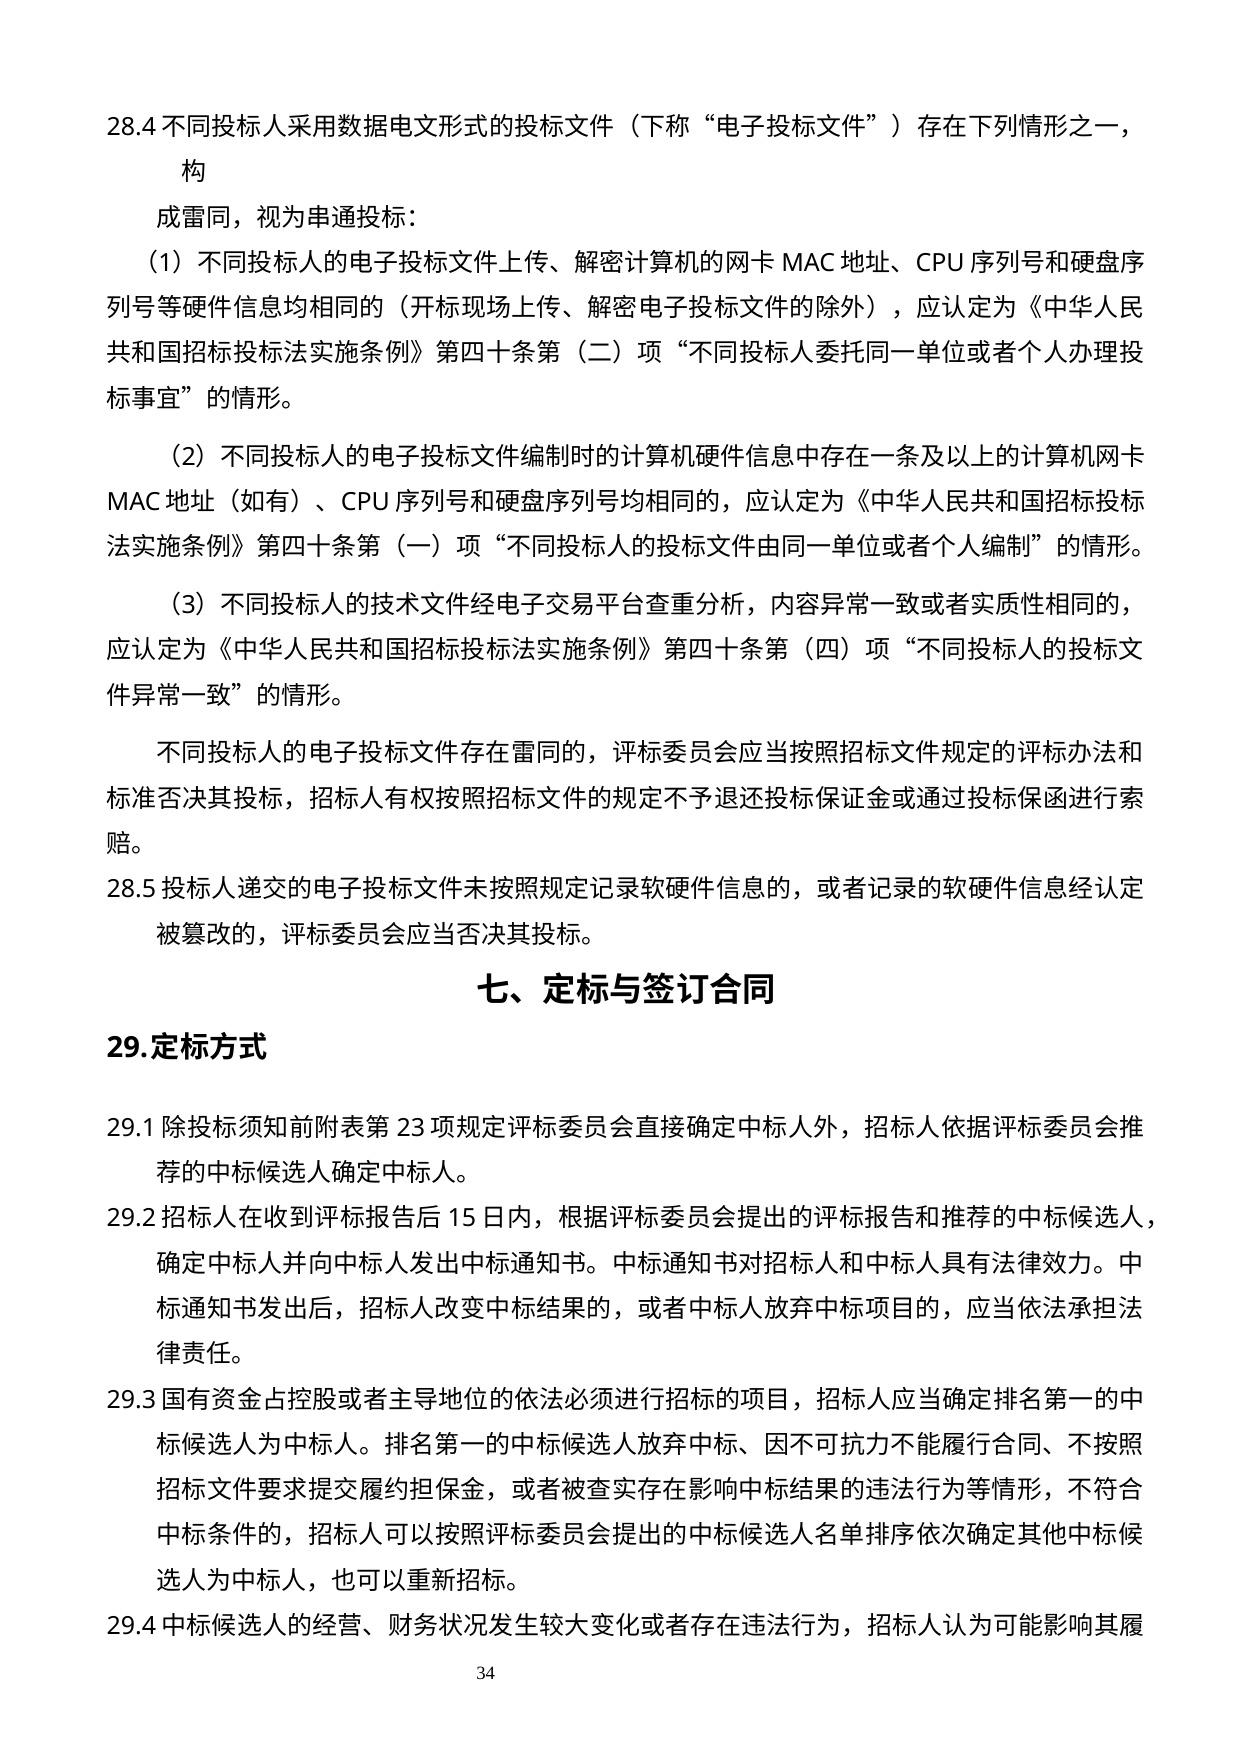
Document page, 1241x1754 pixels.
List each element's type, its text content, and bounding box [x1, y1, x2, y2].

text （3）不同投标人的技术文件经电子交易平台查重分析，内容异常一致或者实质性相同的，应认定为《中华人民共和国招标投标法实施条例》第四十条第（四）项“不同投标人的投标文件异常一致”的情形。 [106, 584, 1146, 711]
text 29.1除投标须知前附表第23项规定评标委员会直接确定中标人外，招标人依据评标委员会推荐的中标候选人确定中标人。 [106, 1107, 1146, 1189]
text 28.5投标人递交的电子投标文件未按照规定记录软硬件信息的，或者记录的软硬件信息经认定被篡改的，评标委员会应当否决其投标。 [106, 869, 1146, 950]
text （2）不同投标人的电子投标文件编制时的计算机硬件信息中存在一条及以上的计算机网卡MAC地址（如有）、CPU序列号和硬盘序列号均相同的，应认定为《中华人民共和国招标投标法实施条例》第四十条第（一）项“不同投标人的投标文件由同一单位或者个人编制”的情形。 [106, 436, 1146, 563]
text 29.2招标人在收到评标报告后15日内，根据评标委员会提出的评标报告和推荐的中标候选人，确定中标人并向中标人发出中标通知书。中标通知书对招标人和中标人具有法律效力。中标通知书发出后，招标人改变中标结果的，或者中标人放弃中标项目的，应当依法承担法律责任。 [106, 1198, 1146, 1370]
subtitle 定标方式 [106, 1024, 1146, 1066]
text 28.4不同投标人采用数据电文形式的投标文件（下称“电子投标文件”）存在下列情形之一，构 [106, 106, 1146, 188]
text （1）不同投标人的电子投标文件上传、解密计算机的网卡MAC地址、CPU序列号和硬盘序列号等硬件信息均相同的（开标现场上传、解密电子投标文件的除外），应认定为《中华人民共和国招标投标法实施条例》第四十条第（二）项“不同投标人委托同一单位或者个人办理投标事宜”的情形。 [106, 242, 1146, 414]
text 不同投标人的电子投标文件存在雷同的，评标委员会应当按照招标文件规定的评标办法和标准否决其投标，招标人有权按照招标文件的规定不予退还投标保证金或通过投标保函进行索赔。 [106, 733, 1146, 860]
text 29.3国有资金占控股或者主导地位的依法必须进行招标的项目，招标人应当确定排名第一的中标候选人为中标人。排名第一的中标候选人放弃中标、因不可抗力不能履行合同、不按照招标文件要求提交履约担保金，或者被查实存在影响中标结果的违法行为等情形，不符合中标条件的，招标人可以按照评标委员会提出的中标候选人名单排序依次确定其他中标候选人为中标人，也可以重新招标。 [106, 1379, 1146, 1597]
text 成雷同，视为串通投标： [106, 197, 1146, 233]
text 七、定标与签订合同 [106, 959, 1146, 1012]
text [106, 1606, 1146, 1642]
